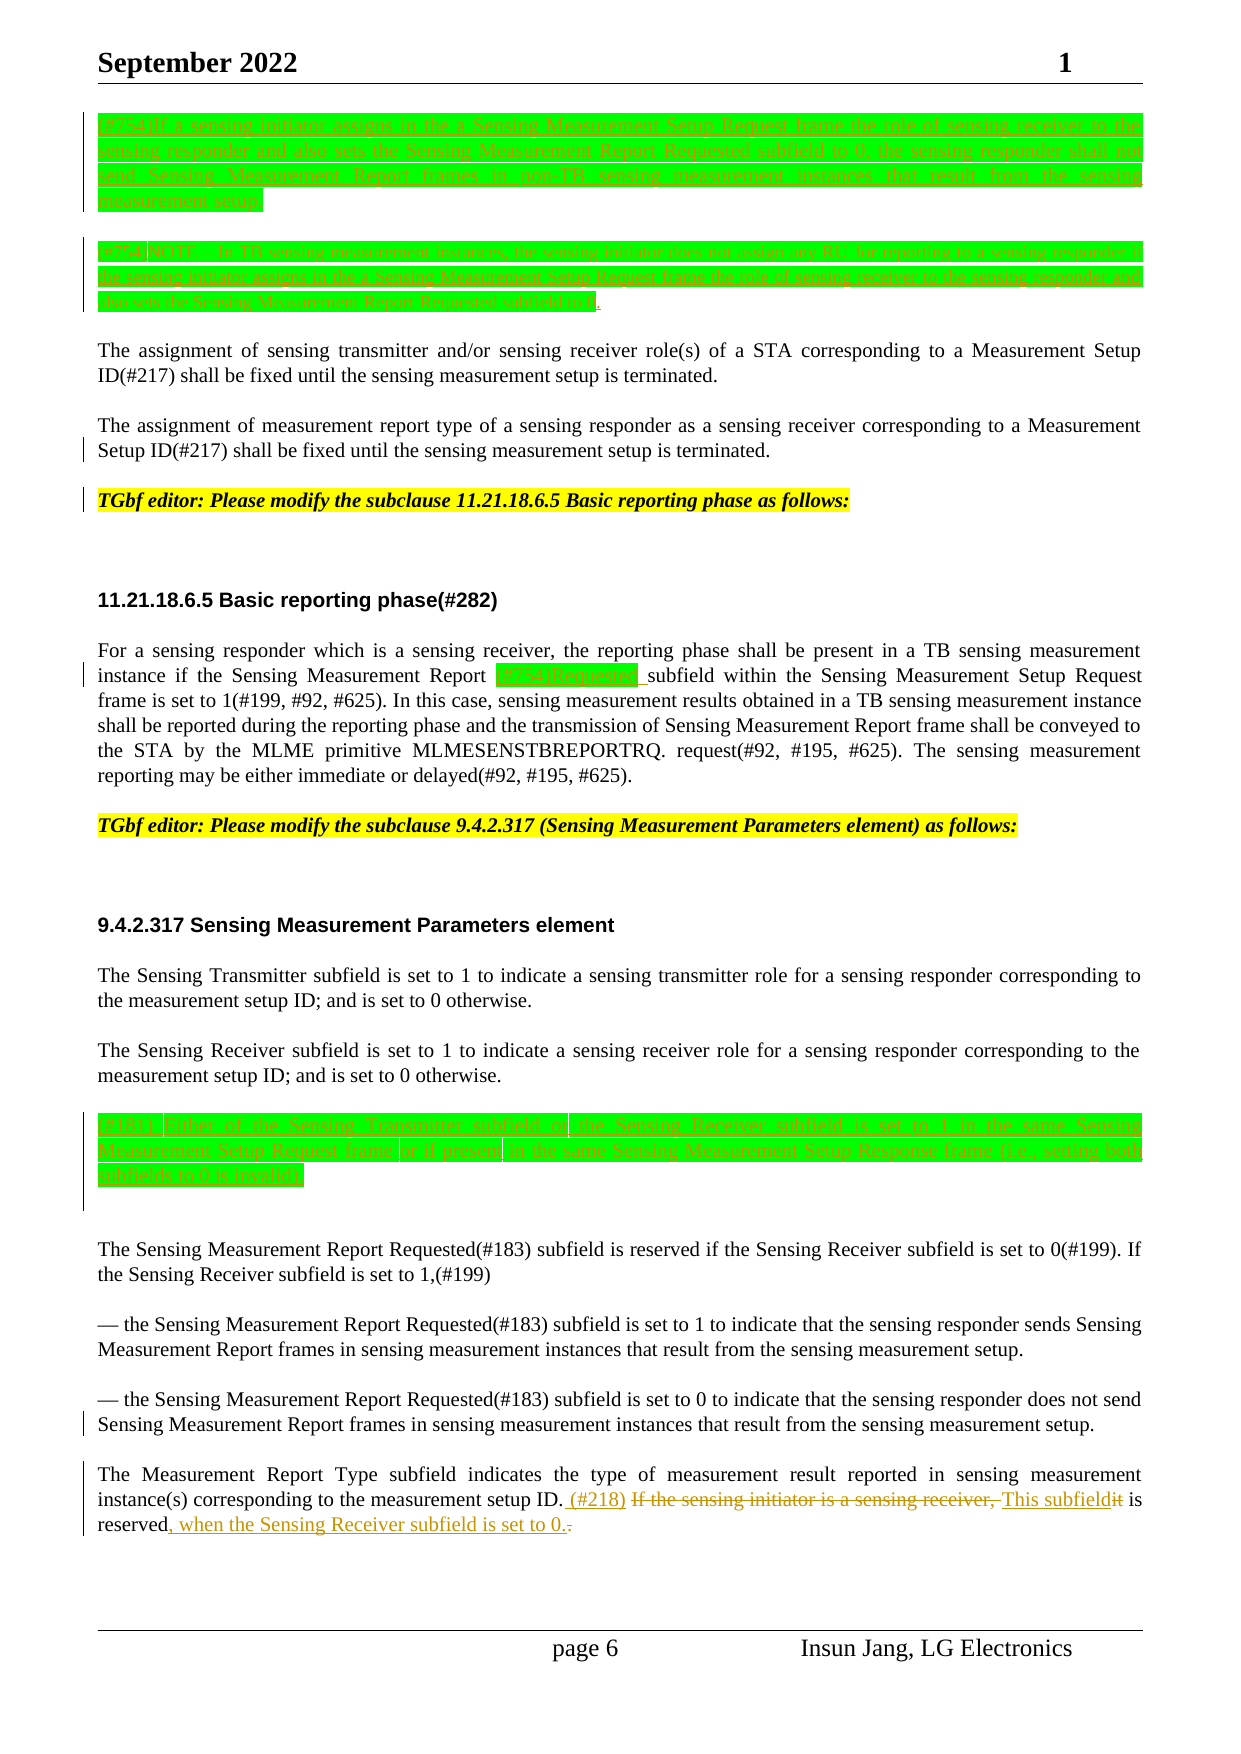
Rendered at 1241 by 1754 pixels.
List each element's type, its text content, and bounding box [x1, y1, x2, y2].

text The assignment of sensing transmitter and/or sensing receiver role(s) of a STA corresponding to a Measurement Setup ID(#217) shall be fixed until the sensing measurement setup is terminated. [97, 337, 1143, 387]
text 9.4.2.317 Sensing Measurement Parameters element [97, 912, 1143, 937]
text TGbf editor: Please modify the subclause 11.21.18.6.5 Basic reporting phase as follows: [97, 487, 1143, 512]
text The Sensing Receiver subfield is set to 1 to indicate a sensing receiver role for a sensing responder corresponding to the measurement setup ID; and is set to 0 otherwise. [97, 1037, 1143, 1087]
text The Sensing Measurement Report Requested(#183) subfield is reserved if the Sensing Receiver subfield is set to 0(#199). If the Sensing Receiver subfield is set to 1,(#199) [97, 1236, 1143, 1286]
text TGbf editor: Please modify the subclause 9.4.2.317 (Sensing Measurement Parameters element) as follows: [97, 812, 1143, 837]
text For a sensing responder which is a sensing receiver, the reporting phase shall be present in a TB sensing measurement instance if the Sensing Measurement Report subfield within the Sensing Measurement Setup Request frame is set to 1(#199, #92, #625). In this case, sensing measurement results obtained in a TB sensing measurement instance shall be reported during the reporting phase and the transmission of Sensing Measurement Report frame shall be conveyed to the STA by the MLME primitive MLMESENSTBREPORTRQ. request(#92, #195, #625). The sensing measurement reporting may be either immediate or delayed(#92, #195, #625). [97, 637, 1143, 787]
text The Sensing Transmitter subfield is set to 1 to indicate a sensing transmitter role for a sensing responder corresponding to the measurement setup ID; and is set to 0 otherwise. [97, 962, 1143, 1012]
text The assignment of measurement report type of a sensing responder as a sensing receiver corresponding to a Measurement Setup ID(#217) shall be fixed until the sensing measurement setup is terminated. [97, 412, 1143, 462]
text The Measurement Report Type subfield indicates the type of measurement result reported in sensing measurement instance(s) corresponding to the measurement setup ID. is reserved [97, 1461, 1143, 1536]
text 11.21.18.6.5 Basic reporting phase(#282) [97, 587, 1143, 612]
text — the Sensing Measurement Report Requested(#183) subfield is set to 0 to indicate that the sensing responder does not send Sensing Measurement Report frames in sensing measurement instances that result from the sensing measurement setup. [97, 1386, 1143, 1436]
text — the Sensing Measurement Report Requested(#183) subfield is set to 1 to indicate that the sensing responder sends Sensing Measurement Report frames in sensing measurement instances that result from the sensing measurement setup. [97, 1311, 1143, 1361]
